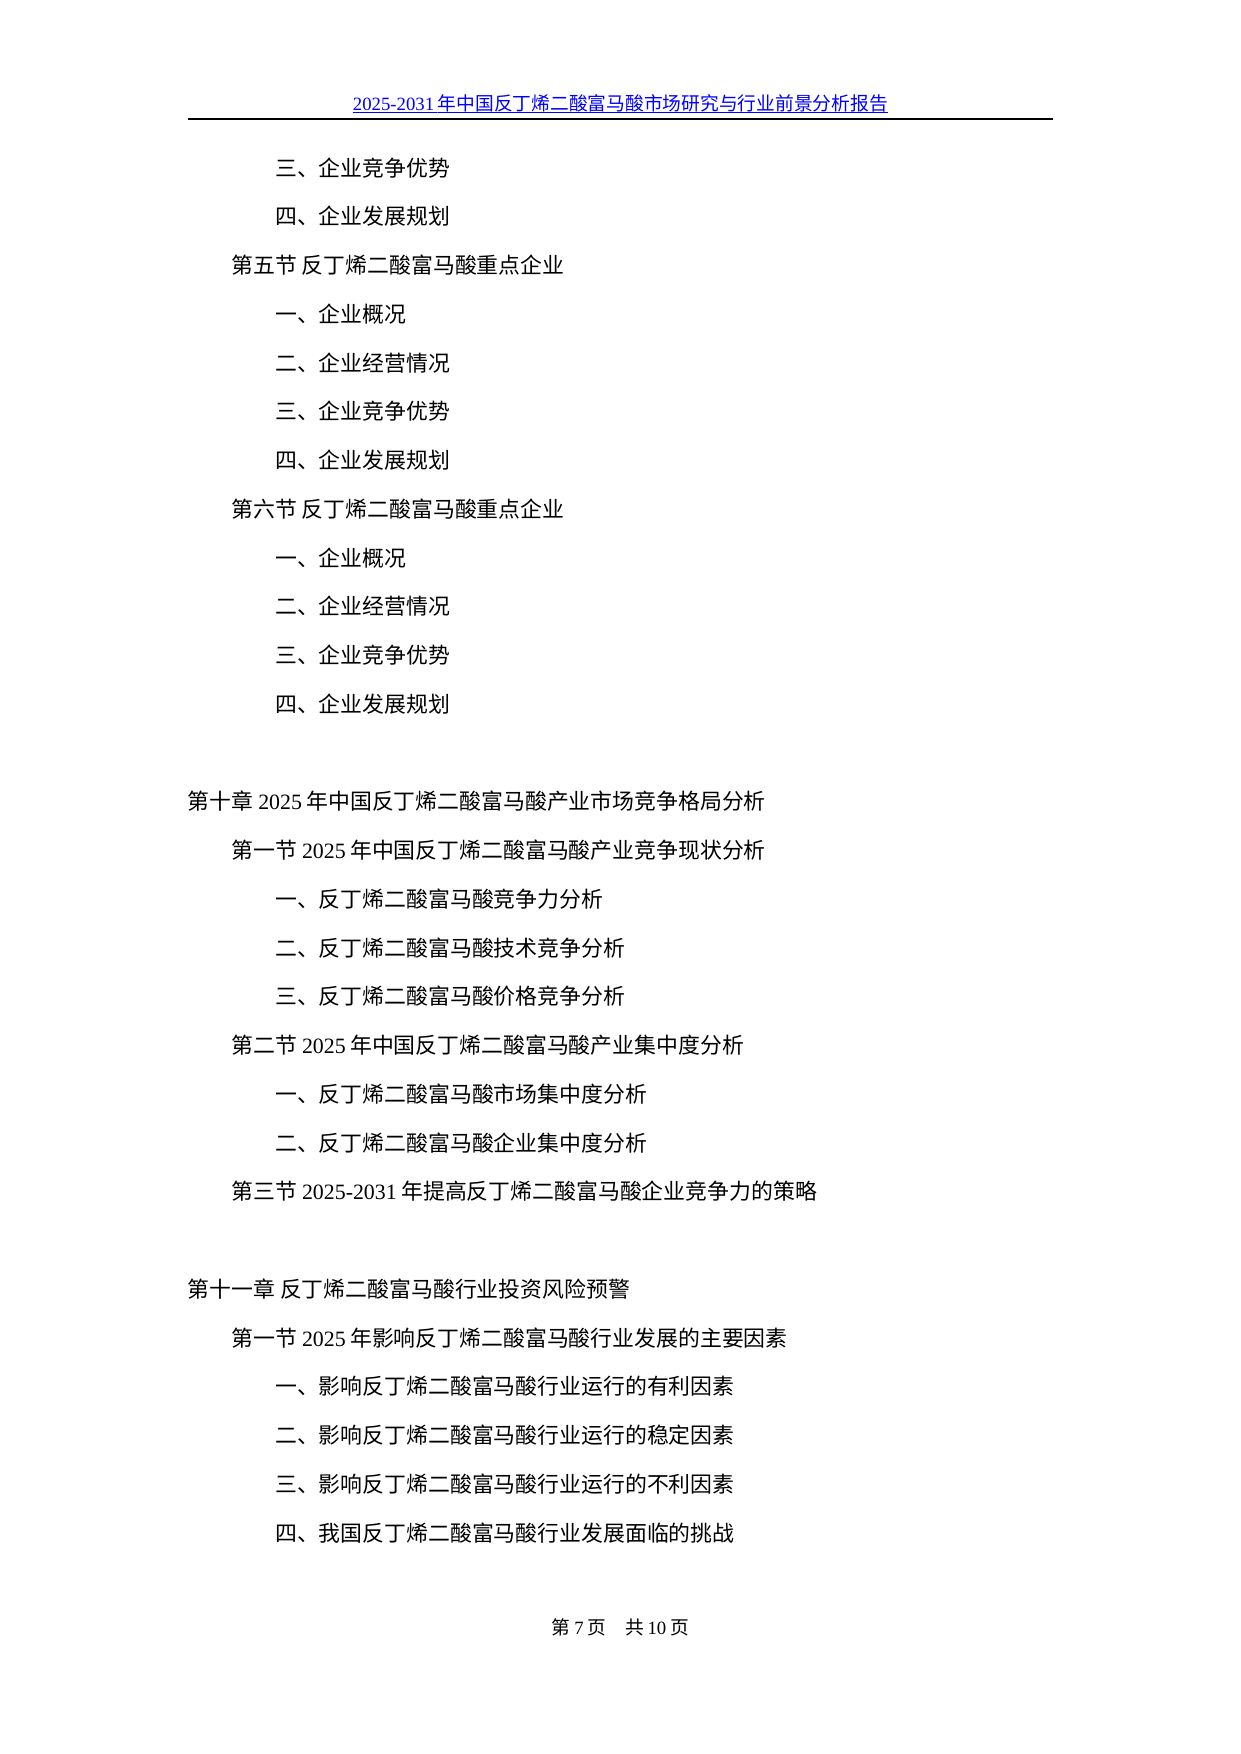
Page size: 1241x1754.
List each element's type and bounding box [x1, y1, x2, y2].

text [187, 150, 1053, 1548]
